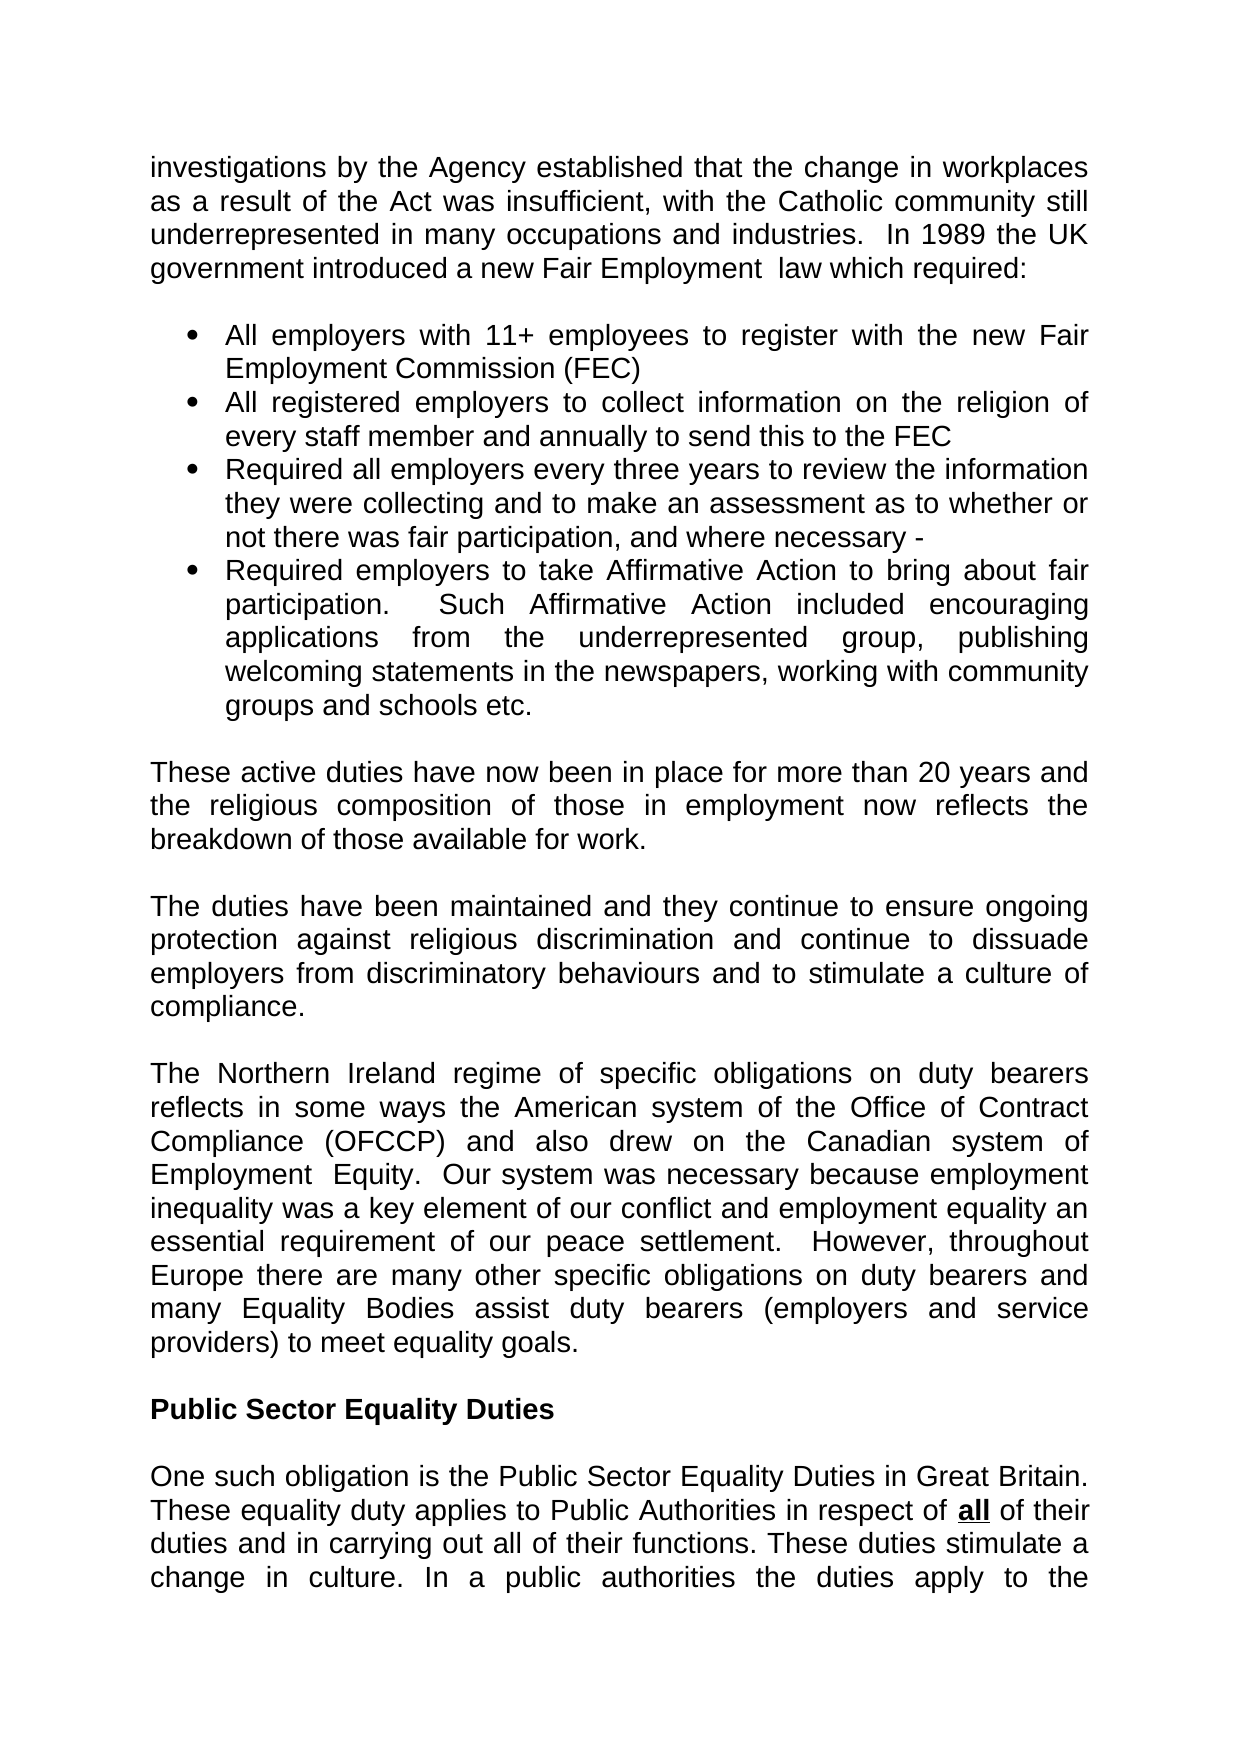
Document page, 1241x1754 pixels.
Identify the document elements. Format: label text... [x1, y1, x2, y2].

text These active duties have now been in place for more than 20 years and the religious composition of those in employment now reflects the breakdown of those available for work. [150, 754, 1090, 855]
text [150, 150, 1090, 284]
list Required employers to take Affirmative Action to bring about fair participation. Such Affirmative Action included encouraging applications from the underrepresented group, publishing welcoming statements in the newspapers, working with community groups and schools etc. [187, 553, 1090, 721]
list All employers with 11+ employees to register with the new Fair Employment Commission (FEC) [187, 318, 1090, 385]
text Public Sector Equality Duties [150, 1392, 1090, 1425]
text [150, 1459, 1090, 1593]
text The Northern Ireland regime of specific obligations on duty bearers reflects in some ways the American system of the Office of Contract Compliance (OFCCP) and also drew on the Canadian system of Employment Equity. Our system was necessary because employment inequality was a key element of our conflict and employment equality an essential requirement of our peace settlement. However, throughout Europe there are many other specific obligations on duty bearers and many Equality Bodies assist duty bearers (employers and service providers) to meet equality goals. [150, 1056, 1090, 1358]
list Required all employers every three years to review the information they were collecting and to make an assessment as to whether or not there was fair participation, and where necessary - [187, 452, 1090, 553]
list All registered employers to collect information on the religion of every staff member and annually to send this to the FEC [187, 385, 1090, 452]
text The duties have been maintained and they continue to ensure ongoing protection against religious discrimination and continue to dissuade employers from discriminatory behaviours and to stimulate a culture of compliance. [150, 889, 1090, 1023]
